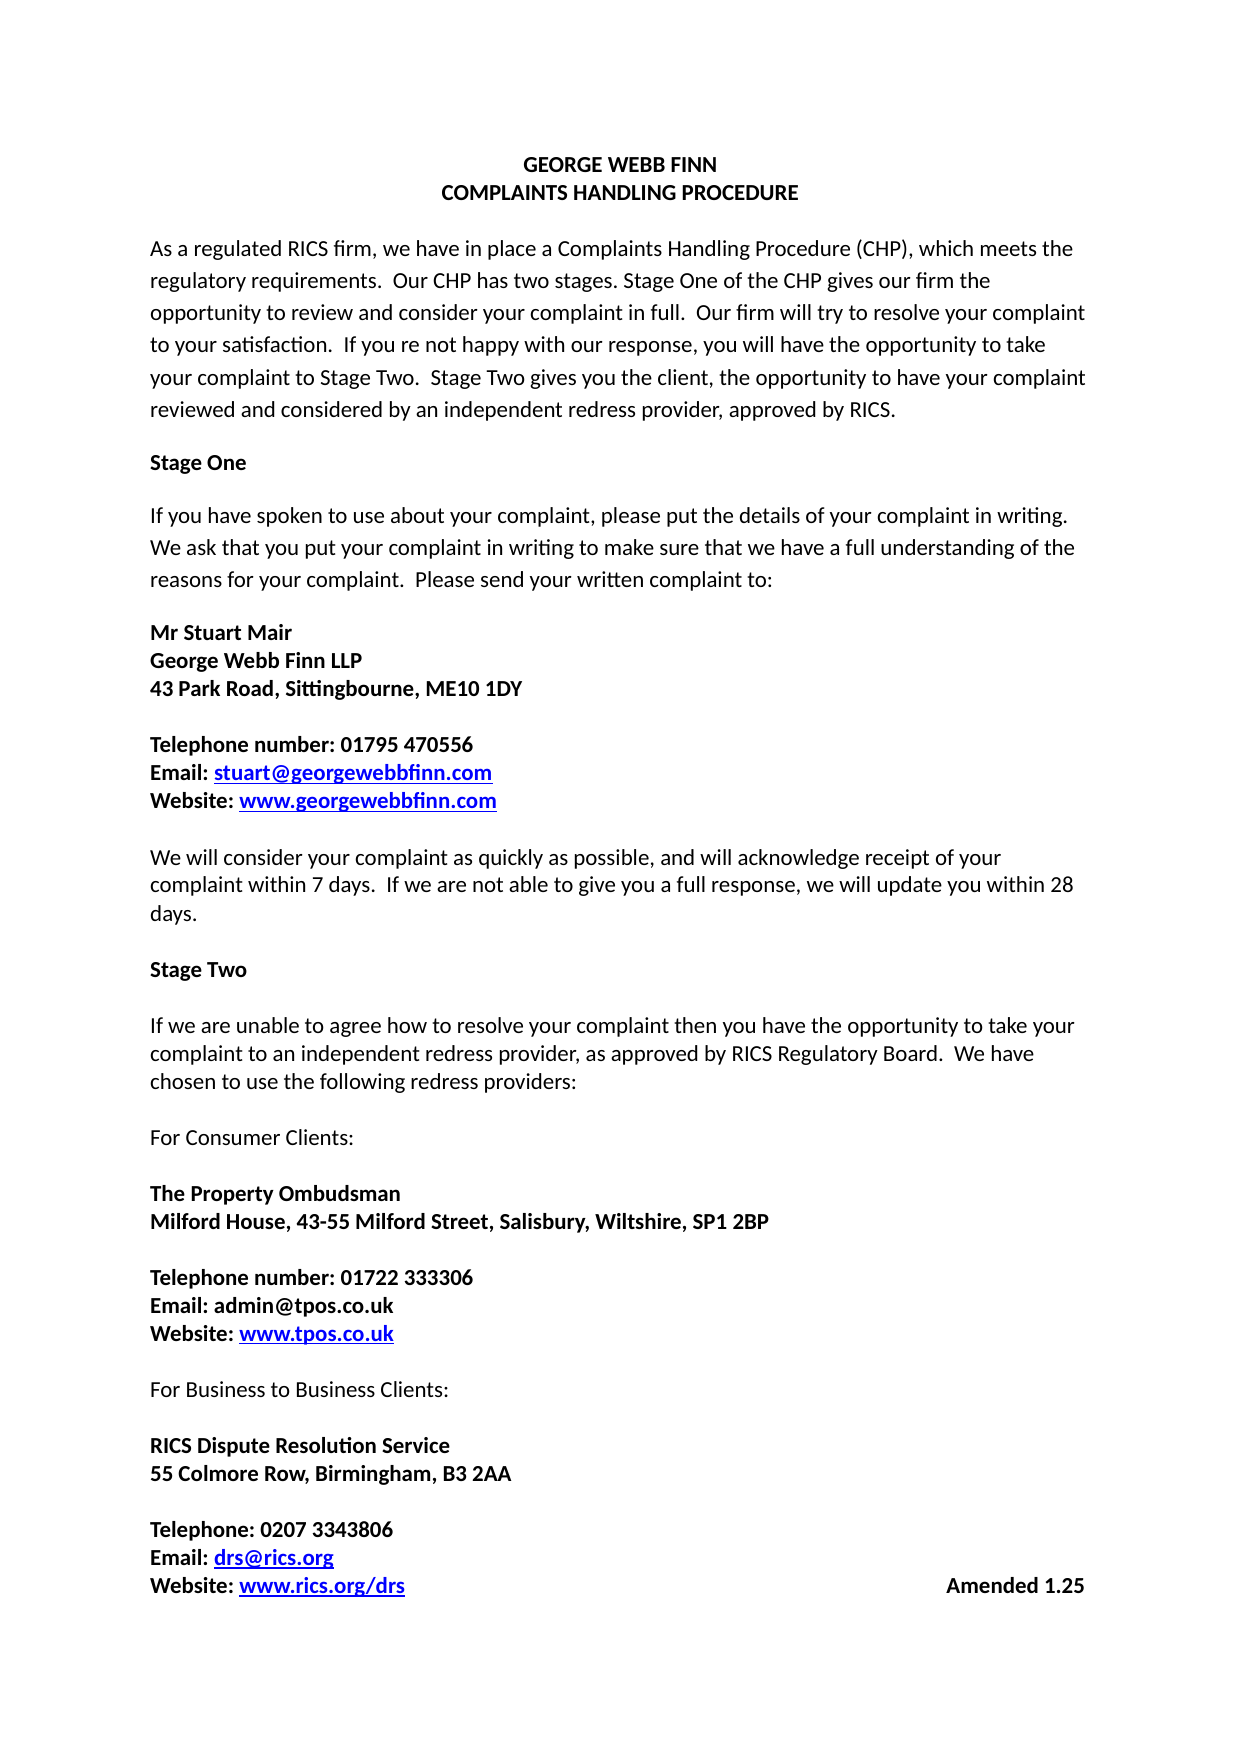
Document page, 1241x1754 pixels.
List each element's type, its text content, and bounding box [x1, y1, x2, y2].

text If you have spoken to use about your complaint, please put the details of your complaint in writing. We ask that you put your complaint in writing to make sure that we have a full understanding of the reasons for your complaint. Please send your written complaint to: [150, 501, 1090, 593]
text The Property Ombudsman [150, 1179, 1090, 1207]
text COMPLAINTS HANDLING PROCEDURE [150, 178, 1090, 206]
text Stage One [150, 448, 1090, 476]
text Mr Stuart Mair [150, 618, 1090, 646]
text RICS Dispute Resolution Service [150, 1431, 1090, 1459]
text 55 Colmore Row, Birmingham, B3 2AA [150, 1459, 1090, 1487]
text Email: drs@rics.org [150, 1543, 1090, 1571]
text Website: www.rics.org/drs Amended 1.25 [150, 1571, 1090, 1599]
text Website: www.georgewebbfinn.com [150, 787, 1090, 814]
text If we are unable to agree how to resolve your complaint then you have the opportunity to take your complaint to an independent redress provider, as approved by RICS Regulatory Board. We have chosen to use the following redress providers: [150, 1011, 1090, 1095]
text For Business to Business Clients: [150, 1375, 1090, 1403]
text Telephone number: 01722 333306 [150, 1263, 1090, 1291]
text Email: admin@tpos.co.uk [150, 1291, 1090, 1319]
text GEORGE WEBB FINN [150, 150, 1090, 178]
text George Webb Finn LLP [150, 646, 1090, 674]
text 43 Park Road, Sittingbourne, ME10 1DY [150, 674, 1090, 702]
text For Consumer Clients: [150, 1123, 1090, 1151]
text Website: www.tpos.co.uk [150, 1319, 1090, 1347]
text Telephone: 0207 3343806 [150, 1515, 1090, 1543]
text Telephone number: 01795 470556 [150, 731, 1090, 758]
text Milford House, 43-55 Milford Street, Salisbury, Wiltshire, SP1 2BP [150, 1207, 1090, 1235]
text Email: stuart@georgewebbfinn.com [150, 758, 1090, 787]
text Stage Two [150, 955, 1090, 983]
text As a regulated RICS firm, we have in place a Complaints Handling Procedure (CHP), which meets the regulatory requirements. Our CHP has two stages. Stage One of the CHP gives our firm the opportunity to review and consider your complaint in full. Our firm will try to resolve your complaint to your satisfaction. If you re not happy with our response, you will have the opportunity to take your complaint to Stage Two. Stage Two gives you the client, the opportunity to have your complaint reviewed and considered by an independent redress provider, approved by RICS. [150, 234, 1090, 423]
text We will consider your complaint as quickly as possible, and will acknowledge receipt of your complaint within 7 days. If we are not able to give you a full response, we will update you within 28 days. [150, 843, 1090, 927]
